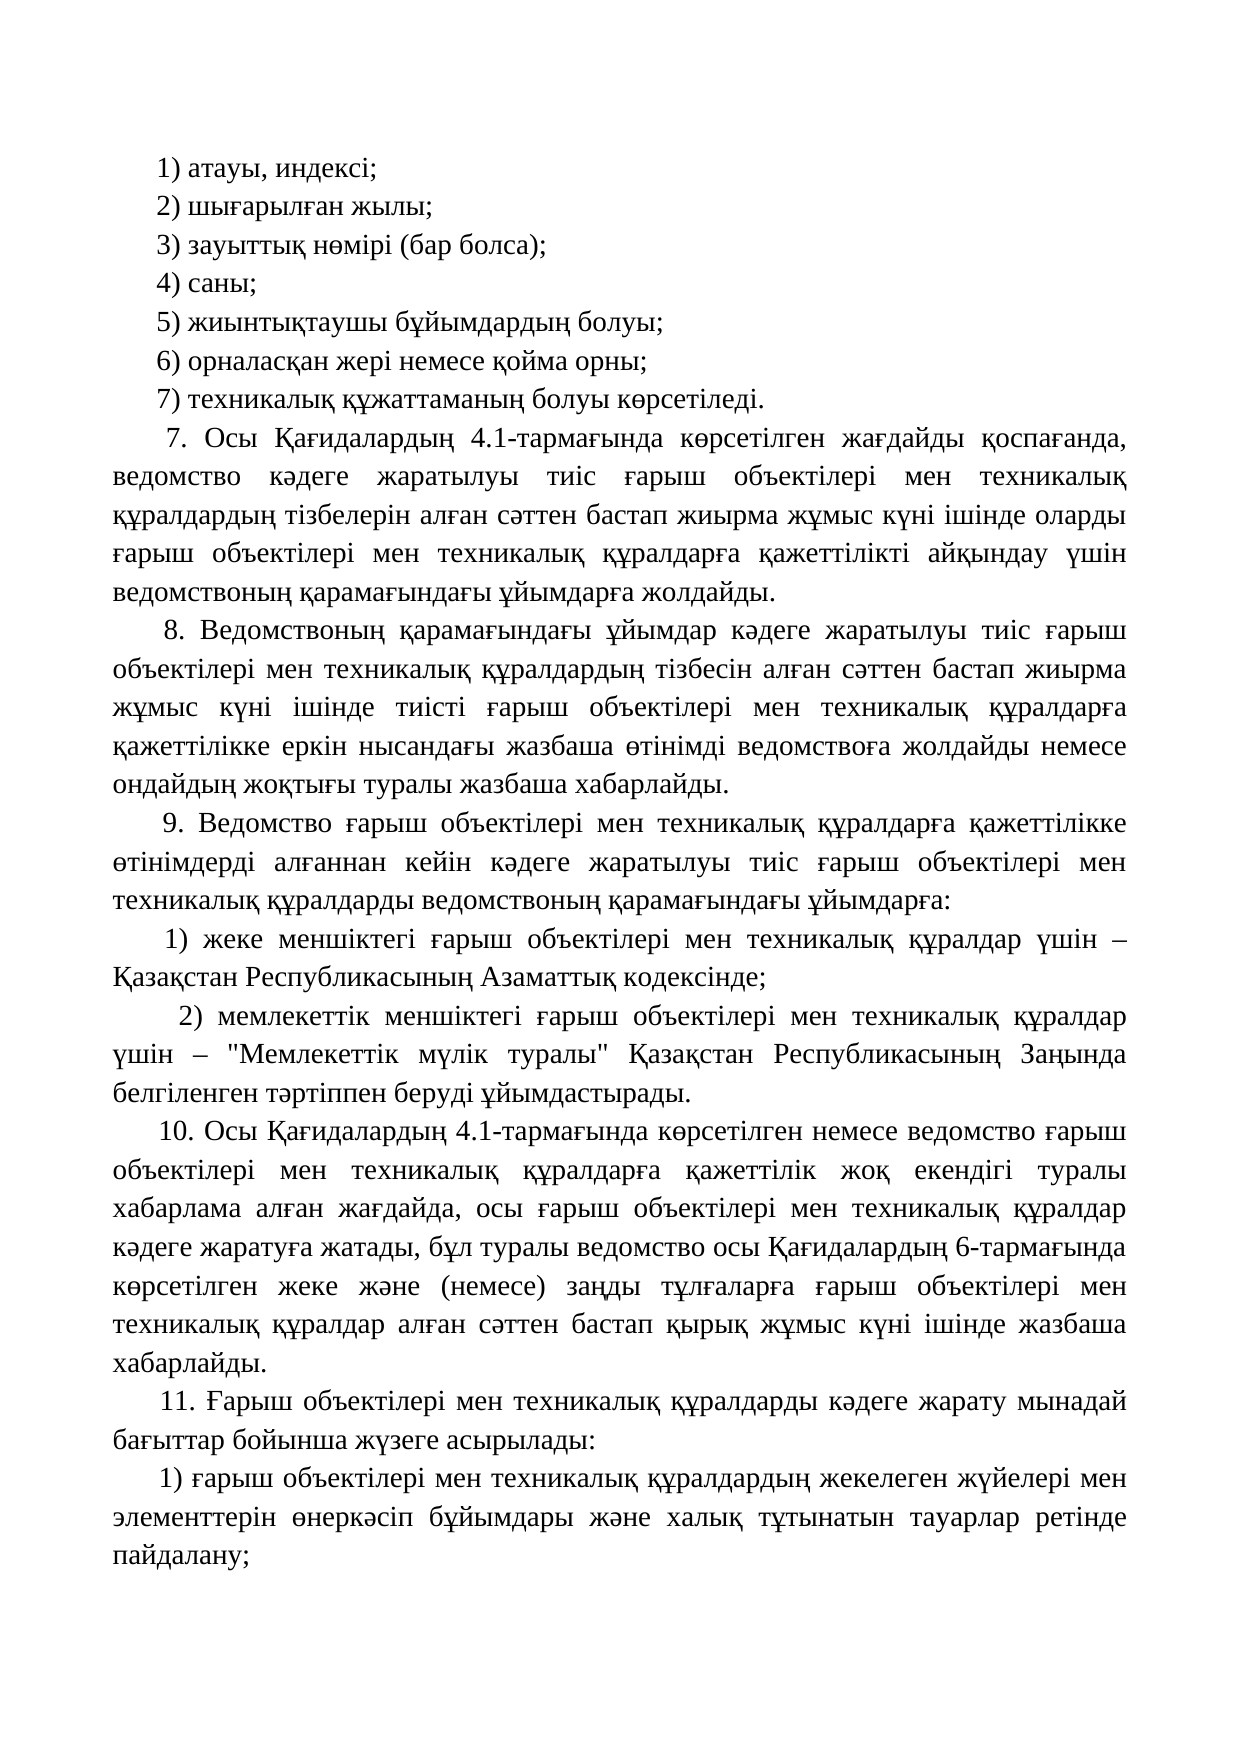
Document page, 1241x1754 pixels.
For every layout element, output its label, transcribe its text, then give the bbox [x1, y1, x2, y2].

text 2) шығарылған жылы; [112, 188, 1128, 222]
text 5) жиынтықтаушы бұйымдардың болуы; [112, 304, 1128, 338]
text 4) саны; [112, 266, 1128, 299]
text 6) орналасқан жері немесе қойма орны; [112, 343, 1128, 376]
text 10. Осы Қағидалардың 4.1-тармағында көрсетілген немесе ведомство ғарыш объектiлерi мен техникалық құралдарға қажеттiлiк жоқ екендiгi туралы хабарлама алған жағдайда, осы ғарыш объектiлерi мен техникалық құралдар кәдеге жаратуға жатады, бұл туралы ведомство осы Қағидалардың 6-тармағында көрсетiлген жеке және (немесе) заңды тұлғаларға ғарыш объектілері мен техникалық құралдар алған сәттен бастап қырық жұмыс күні ішінде жазбаша хабарлайды. [112, 1113, 1128, 1378]
text 1) атауы, индексi; [112, 150, 1128, 183]
text 9. Ведомство ғарыш объектiлерi мен техникалық құралдарға қажеттiлiкке өтiнiмдердi алғаннан кейiн кәдеге жаратылуы тиiс ғарыш объектiлерi мен техникалық құралдарды ведомствоның қарамағындағы ұйымдарға: [112, 805, 1128, 916]
text 8. Ведомствоның қарамағындағы ұйымдар кәдеге жаратылуы тиiс ғарыш объектiлерi мен техникалық құралдардың тiзбесiн алған сәттен бастап жиырма жұмыс күні ішінде тиiстi ғарыш объектiлерi мен техникалық құралдарға қажеттiлiкке еркiн нысандағы жазбаша өтiнiмдi ведомствоға жолдайды немесе ондайдың жоқтығы туралы жазбаша хабарлайды. [112, 612, 1128, 800]
text 11. Ғарыш объектiлерi мен техникалық құралдарды кәдеге жарату мынадай бағыттар бойынша жүзеге асырылады: [112, 1383, 1128, 1455]
text 7. Осы Қағидалардың 4.1-тармағында көрсетілген жағдайды қоспағанда, ведомство кәдеге жаратылуы тиiс ғарыш объектiлерi мен техникалық құралдардың тiзбелерiн алған сәттен бастап жиырма жұмыс күні ішінде оларды ғарыш объектiлерi мен техникалық құралдарға қажеттiлiктi айқындау үшiн ведомствоның қарамағындағы ұйымдарға жолдайды. [112, 420, 1128, 607]
text 3) зауыттық нөмiрi (бар болса); [112, 227, 1128, 261]
text 2) мемлекеттiк меншiктегi ғарыш объектiлерi мен техникалық құралдар үшiн – "Мемлекеттiк мүлiк туралы" Қазақстан Республикасының Заңында белгiленген тәртiппен берудi ұйымдастырады. [112, 998, 1128, 1108]
text 1) жеке меншiктегi ғарыш объектiлерi мен техникалық құралдар үшiн – Қазақстан Республикасының Азаматтық кодексінде; [112, 921, 1128, 993]
text 1) ғарыш объектiлерi мен техникалық құралдардың жекелеген жүйелерi мен элементтерiн өнеркәсiп бұйымдары және халық тұтынатын тауарлар ретiнде пайдалану; [112, 1460, 1128, 1571]
text 7) техникалық құжаттаманың болуы көрсетiледi. [112, 381, 1128, 415]
